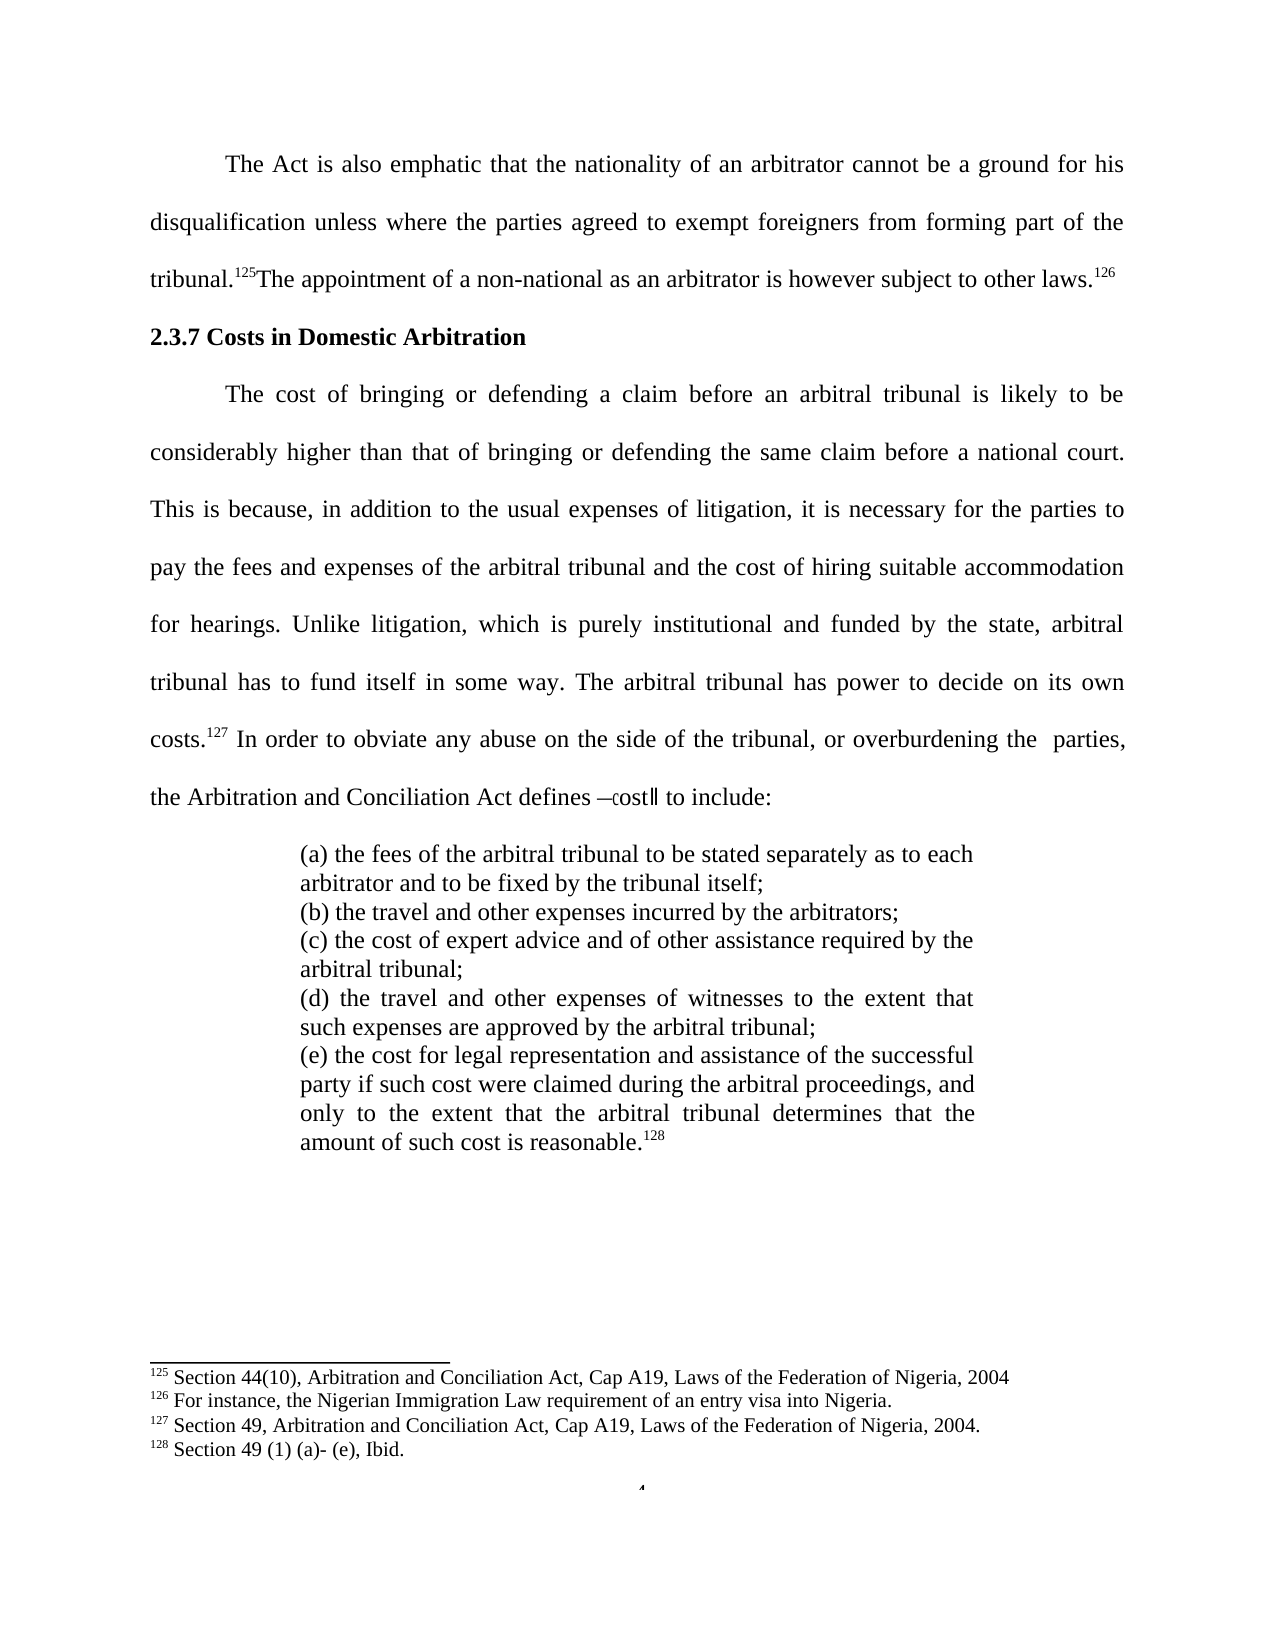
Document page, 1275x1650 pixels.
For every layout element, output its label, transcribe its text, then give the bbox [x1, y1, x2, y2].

list the cost of expert advice and of other assistance required by the arbitral tribunal; [300, 926, 975, 983]
text 128 Section 49 (1) (a)- (e), Ibid. [150, 1437, 1139, 1461]
list the travel and other expenses of witnesses to the extent that such expenses are approved by the arbitral tribunal; [300, 983, 975, 1041]
text The Act is also emphatic that the nationality of an arbitrator cannot be a ground for his disqualification unless where the parties agreed to exempt foreigners from forming part of the tribunal.125The appointment of a non-national as an arbitrator is however subject to other laws.126 [150, 149, 1124, 293]
list the travel and other expenses incurred by the arbitrators; [300, 897, 1139, 926]
subtitle Costs in Domestic Arbitration [150, 322, 1139, 351]
text 127 Section 49, Arbitration and Conciliation Act, Cap A19, Laws of the Federation of Nigeria, 2004. [150, 1413, 1139, 1437]
text 126 For instance, the Nigerian Immigration Law requirement of an entry visa into Nigeria. [150, 1389, 1139, 1413]
list the cost for legal representation and assistance of the successful party if such cost were claimed during the arbitral proceedings, and only to the extent that the arbitral tribunal determines that the amount of such cost is reasonable.128 [300, 1041, 975, 1156]
list the fees of the arbitral tribunal to be stated separately as to each arbitrator and to be fixed by the tribunal itself; [300, 839, 975, 897]
text The cost of bringing or defending a claim before an arbitral tribunal is likely to be considerably higher than that of bringing or defending the same claim before a national court. This is because, in addition to the usual expenses of litigation, it is necessary for the parties to pay the fees and expenses of the arbitral tribunal and the cost of hiring suitable accommodation for hearings. Unlike litigation, which is purely institutional and funded by the state, arbitral tribunal has to fund itself in some way. The arbitral tribunal has power to decide on its own costs.127 In order to obviate any abuse on the side of the tribunal, or overburdening the parties, the Arbitration and Conciliation Act defines ―cost‖ to include: [150, 379, 1126, 811]
text 125 Section 44(10), Arbitration and Conciliation Act, Cap A19, Laws of the Federation of Nigeria, 2004 [150, 1365, 1139, 1389]
